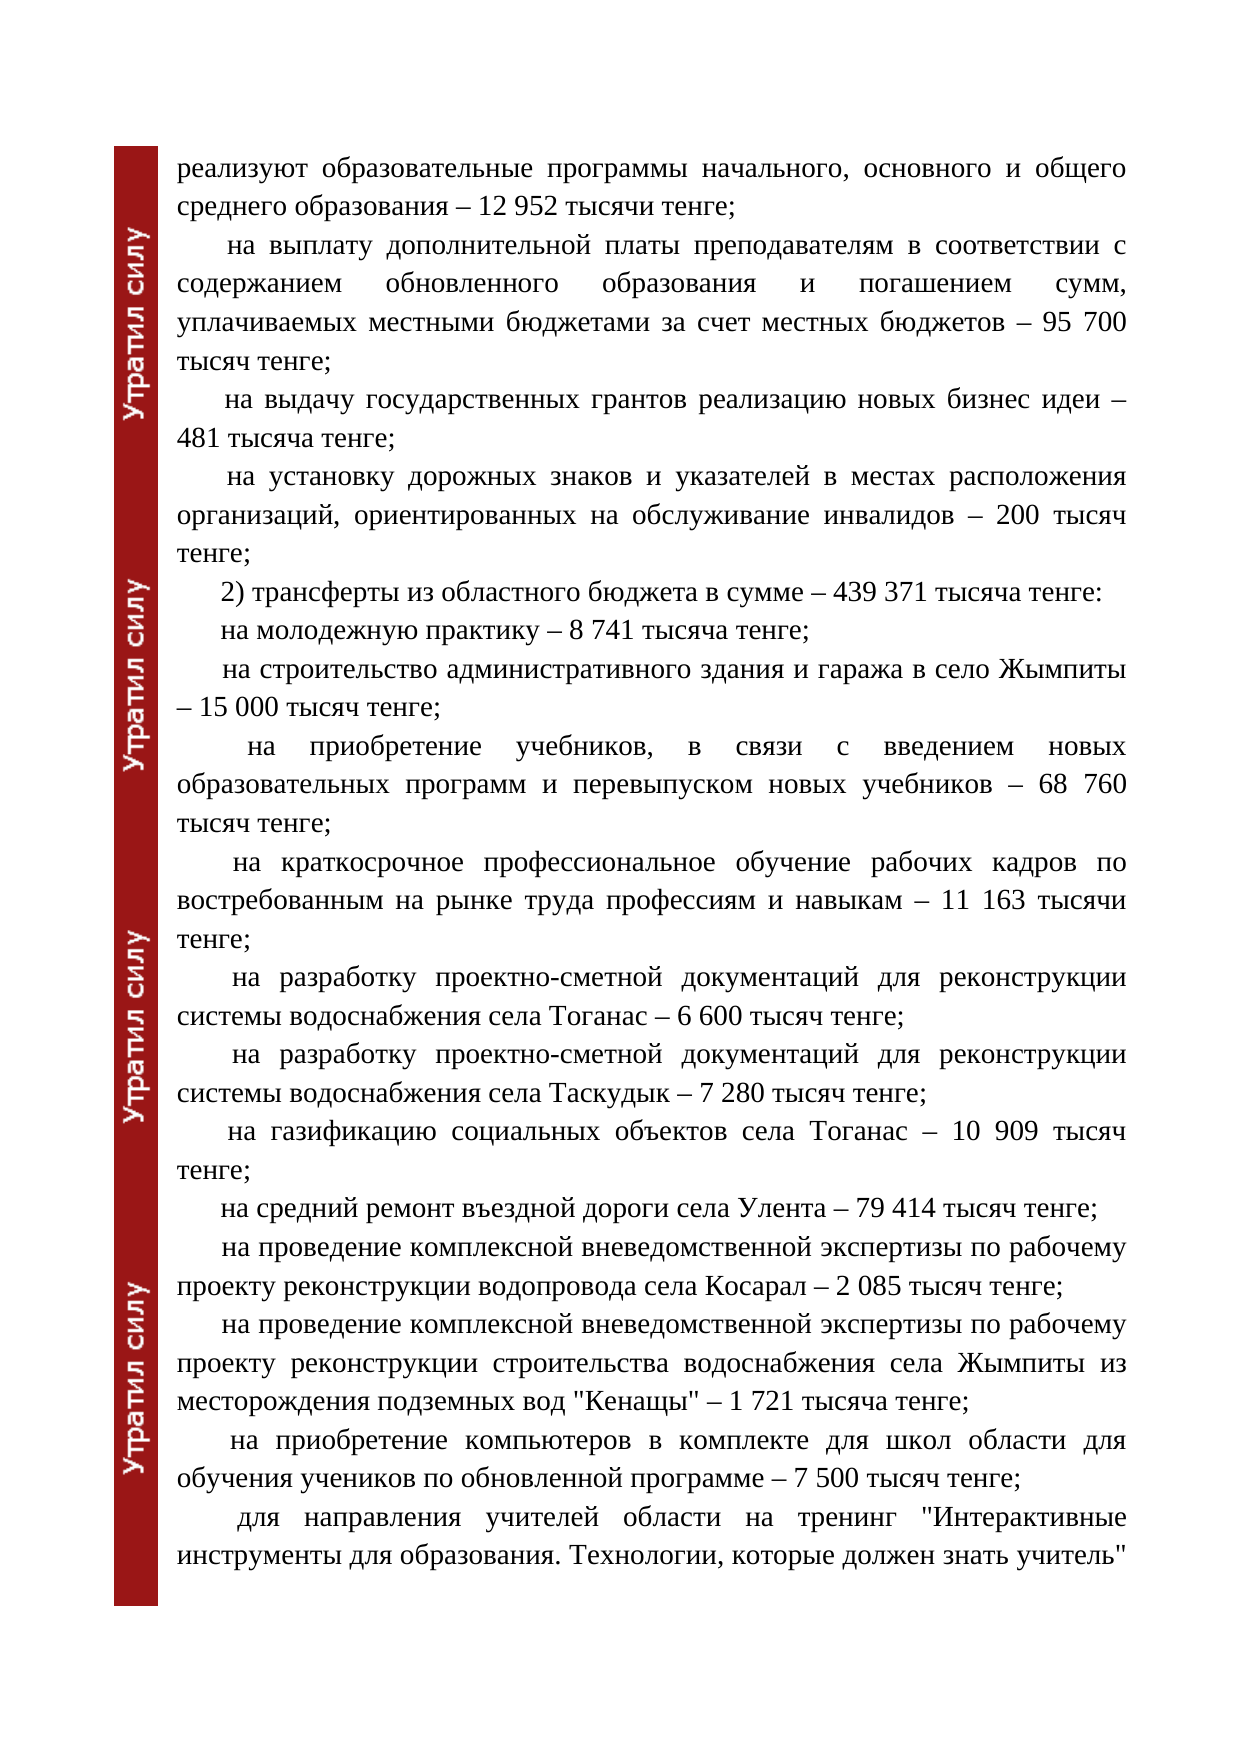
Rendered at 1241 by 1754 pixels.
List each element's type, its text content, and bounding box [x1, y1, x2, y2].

picture [114, 1571, 158, 1606]
picture [114, 839, 158, 844]
text на проведение комплексной вневедомственной экспертизы по рабочему проекту реконструкции строительства водоснабжения села Жымпиты из месторождения подземных вод "Кенащы" – 1 721 тысяча тенге; [112, 1306, 1128, 1417]
text на строительство административного здания и гаража в село Жымпиты – 15 000 тысяч тенге; [112, 651, 1128, 723]
text на молодежную практику – 8 741 тысяча тенге; [112, 612, 1128, 646]
picture [114, 376, 158, 381]
text на выплату дополнительной платы преподавателям в соответствии с содержанием обновленного образования и погашением сумм, уплачиваемых местными бюджетами за счет местных бюджетов – 95 700 тысяч тенге; [112, 227, 1128, 376]
picture [114, 1031, 158, 1036]
picture [114, 1186, 158, 1191]
text на проведение комплексной вневедомственной экспертизы по рабочему проекту реконструкции водопровода села Косарал – 2 085 тысяч тенге; [112, 1229, 1128, 1301]
picture [114, 607, 158, 612]
text 2) трансферты из областного бюджета в сумме – 439 371 тысяча тенге: [112, 574, 1128, 607]
text на разработку проектно-сметной документаций для реконструкции системы водоснабжения села Тоганас – 6 600 тысяч тенге; [112, 959, 1128, 1031]
text на установку дорожных знаков и указателей в местах расположения организаций, ориентированных на обслуживание инвалидов – 200 тысяч тенге; [112, 458, 1128, 569]
text на приобретение компьютеров в комплекте для школ области для обучения учеников по обновленной программе – 7 500 тысяч тенге; [112, 1422, 1128, 1494]
picture [114, 1301, 158, 1306]
picture [114, 1108, 158, 1113]
text на приобретение учебников, в связи с введением новых образовательных программ и перевыпуском новых учебников – 68 760 тысяч тенге; [112, 728, 1128, 839]
text на газификацию социальных объектов села Тоганас – 10 909 тысяч тенге; [112, 1113, 1128, 1186]
picture [114, 569, 158, 574]
picture [114, 453, 158, 458]
picture [114, 646, 158, 651]
picture [114, 146, 158, 150]
picture [114, 723, 158, 728]
text на краткосрочное профессиональное обучение рабочих кадров по востребованным на рынке труда профессиям и навыкам – 11 163 тысячи тенге; [112, 844, 1128, 954]
text на средний ремонт въездной дороги села Улента – 79 414 тысяч тенге; [112, 1191, 1128, 1224]
picture [114, 1224, 158, 1229]
picture [114, 222, 158, 227]
picture [114, 1417, 158, 1422]
text на разработку проектно-сметной документаций для реконструкции системы водоснабжения села Таскудык – 7 280 тысяч тенге; [112, 1036, 1128, 1108]
text на выдачу государственных грантов реализацию новых бизнес идеи – 481 тысяча тенге; [112, 381, 1128, 453]
picture [114, 954, 158, 959]
picture [114, 1494, 158, 1499]
